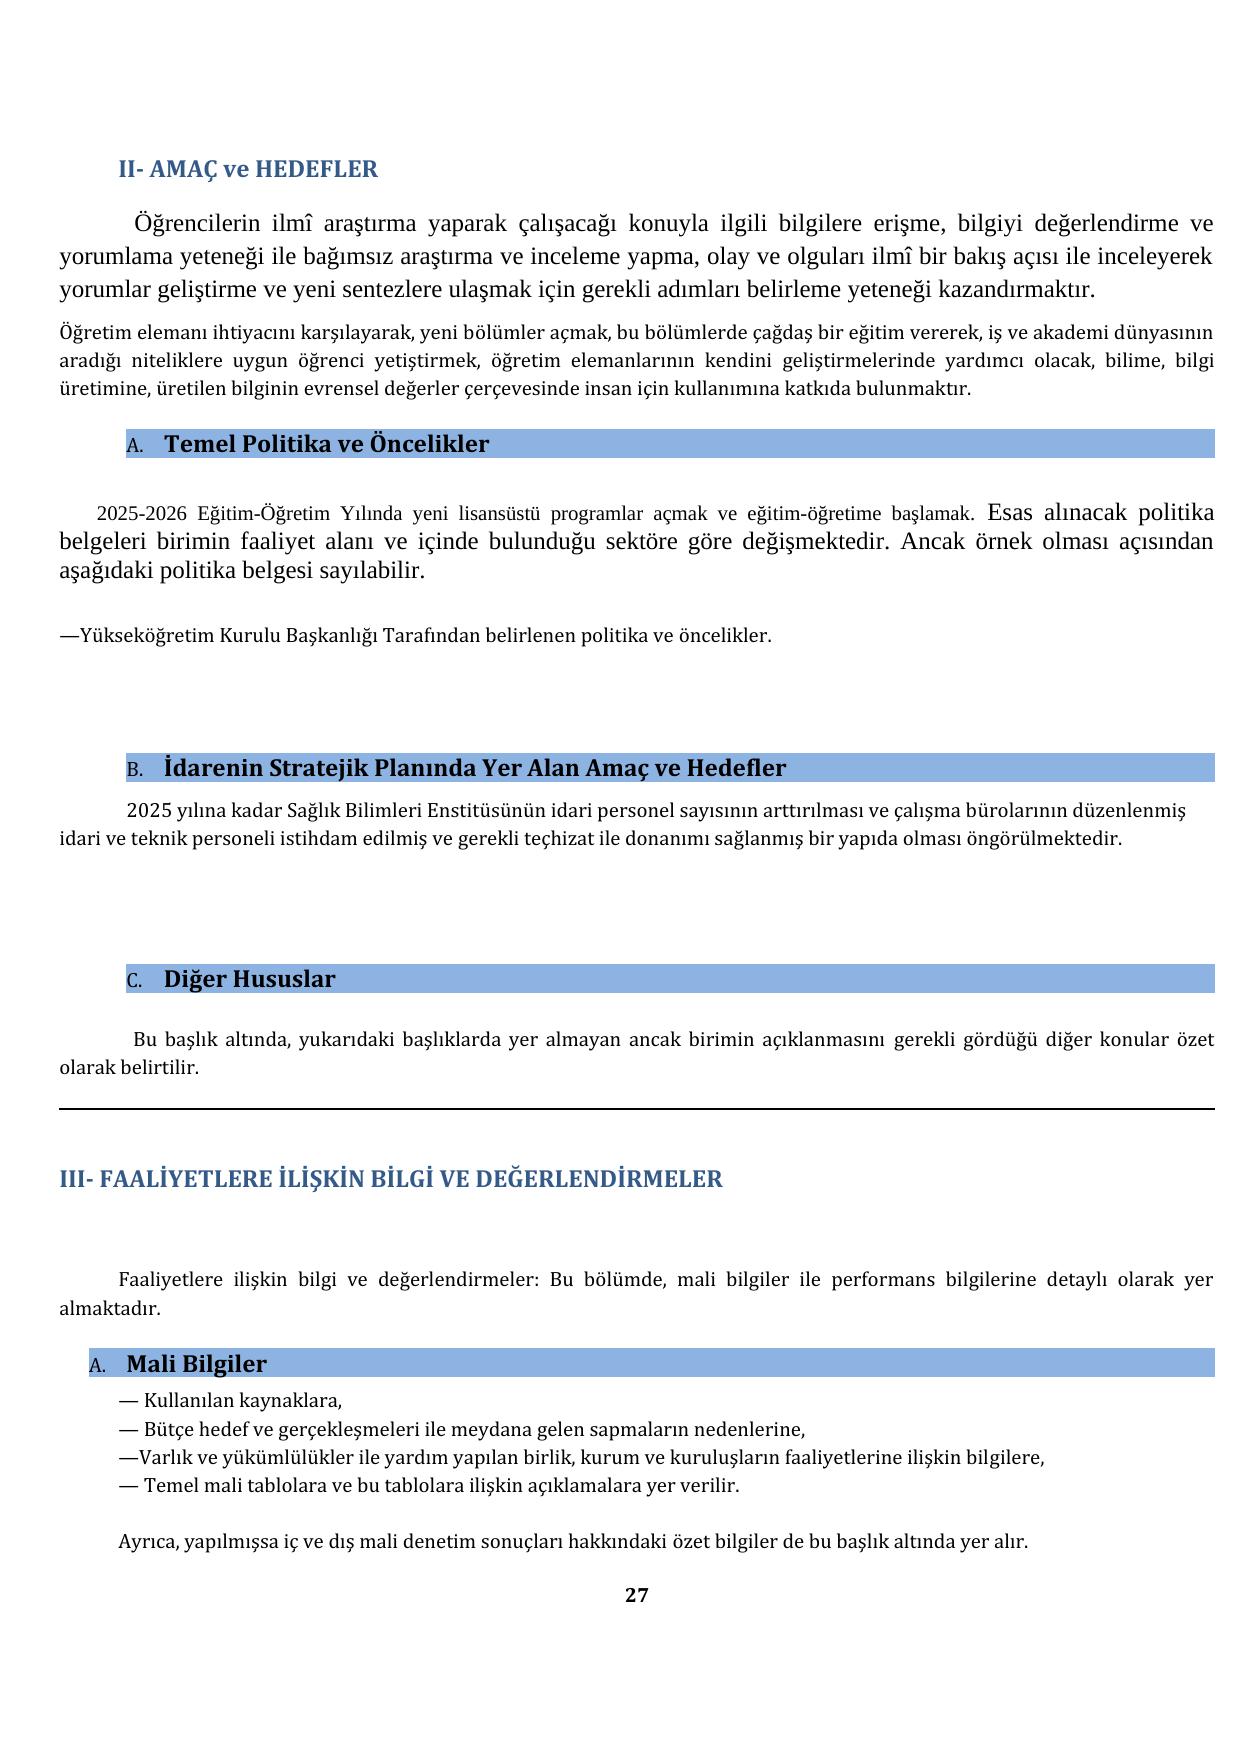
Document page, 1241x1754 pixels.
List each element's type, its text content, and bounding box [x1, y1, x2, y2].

text —Yükseköğretim Kurulu Başkanlığı Tarafından belirlenen politika ve öncelikler. [59, 623, 1215, 647]
list İdarenin Stratejik Planında Yer Alan Amaç ve Hedefler [126, 753, 1215, 782]
text II- AMAÇ ve HEDEFLER [118, 153, 1215, 183]
text Bu başlık altında, yukarıdaki başlıklarda yer almayan ancak birimin açıklanmasını gerekli gördüğü diğer konular özet olarak belirtilir. [59, 1027, 1215, 1108]
text 2025 yılına kadar Sağlık Bilimleri Enstitüsünün idari personel sayısının arttırılması ve çalışma bürolarının düzenlenmiş idari ve teknik personeli istihdam edilmiş ve gerekli teçhizat ile donanımı sağlanmış bir yapıda olması öngörülmektedir. [59, 797, 1201, 850]
text —Varlık ve yükümlülükler ile yardım yapılan birlik, kurum ve kuruluşların faaliyetlerine ilişkin bilgilere, [59, 1444, 1215, 1469]
list Diğer Hususlar [126, 964, 1215, 993]
text Faaliyetlere ilişkin bilgi ve değerlendirmeler: Bu bölümde, mali bilgiler ile performans bilgilerine detaylı olarak yer almaktadır. [59, 1267, 1215, 1319]
text 2025-2026 Eğitim-Öğretim Yılında yeni lisansüstü programlar açmak ve eğitim-öğretime başlamak. Esas alınacak politika belgeleri birimin faaliyet alanı ve içinde bulunduğu sektöre göre değişmektedir. Ancak örnek olması açısından aşağıdaki politika belgesi sayılabilir. [59, 497, 1215, 584]
text Öğretim elemanı ihtiyacını karşılayarak, yeni bölümler açmak, bu bölümlerde çağdaş bir eğitim vererek, iş ve akademi dünyasının aradığı niteliklere uygun öğrenci yetiştirmek, öğretim elemanlarının kendini geliştirmelerinde yardımcı olacak, bilime, bilgi üretimine, üretilen bilginin evrensel değerler çerçevesinde insan için kullanımına katkıda bulunmaktır. [59, 319, 1215, 400]
text — Kullanılan kaynaklara, [59, 1388, 1215, 1413]
text Ayrıca, yapılmışsa iç ve dış mali denetim sonuçları hakkındaki özet bilgiler de bu başlık altında yer alır. [59, 1529, 1215, 1553]
text — Bütçe hedef ve gerçekleşmeleri ile meydana gelen sapmaların nedenlerine, [59, 1416, 1215, 1441]
list Mali Bilgiler [89, 1348, 1215, 1377]
list Temel Politika ve Öncelikler [126, 429, 1215, 458]
text III- FAALİYETLERE İLİŞKİN BİLGİ VE DEĞERLENDİRMELER [59, 1163, 1215, 1193]
text — Temel mali tablolara ve bu tablolara ilişkin açıklamalara yer verilir. [59, 1472, 1215, 1497]
text Öğrencilerin ilmî araştırma yaparak çalışacağı konuyla ilgili bilgilere erişme, bilgiyi değerlendirme ve yorumlama yeteneği ile bağımsız araştırma ve inceleme yapma, olay ve olguları ilmî bir bakış açısı ile inceleyerek yorumlar geliştirme ve yeni sentezlere ulaşmak için gerekli adımları belirleme yeteneği kazandırmaktır. [59, 208, 1215, 303]
